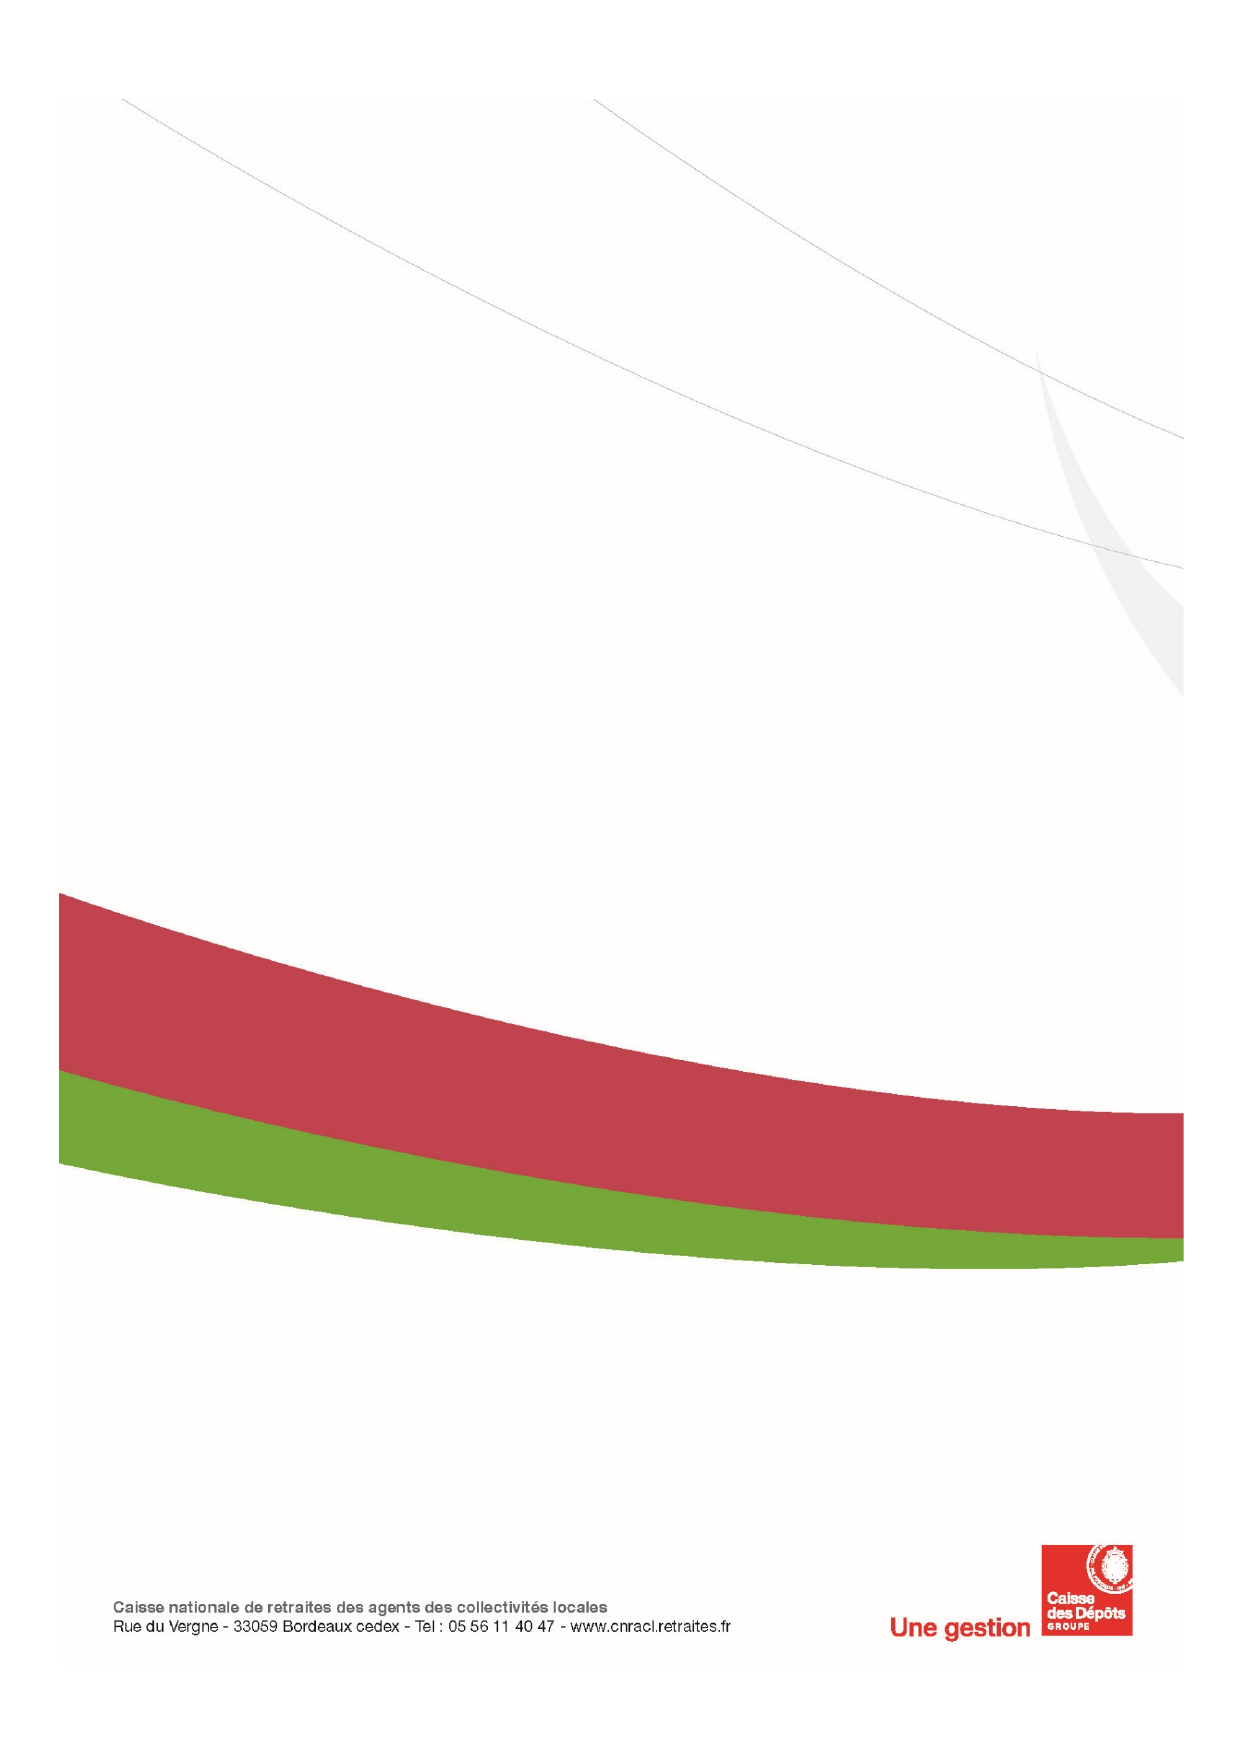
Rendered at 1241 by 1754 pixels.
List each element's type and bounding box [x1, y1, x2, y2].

picture [59, 99, 1184, 1666]
